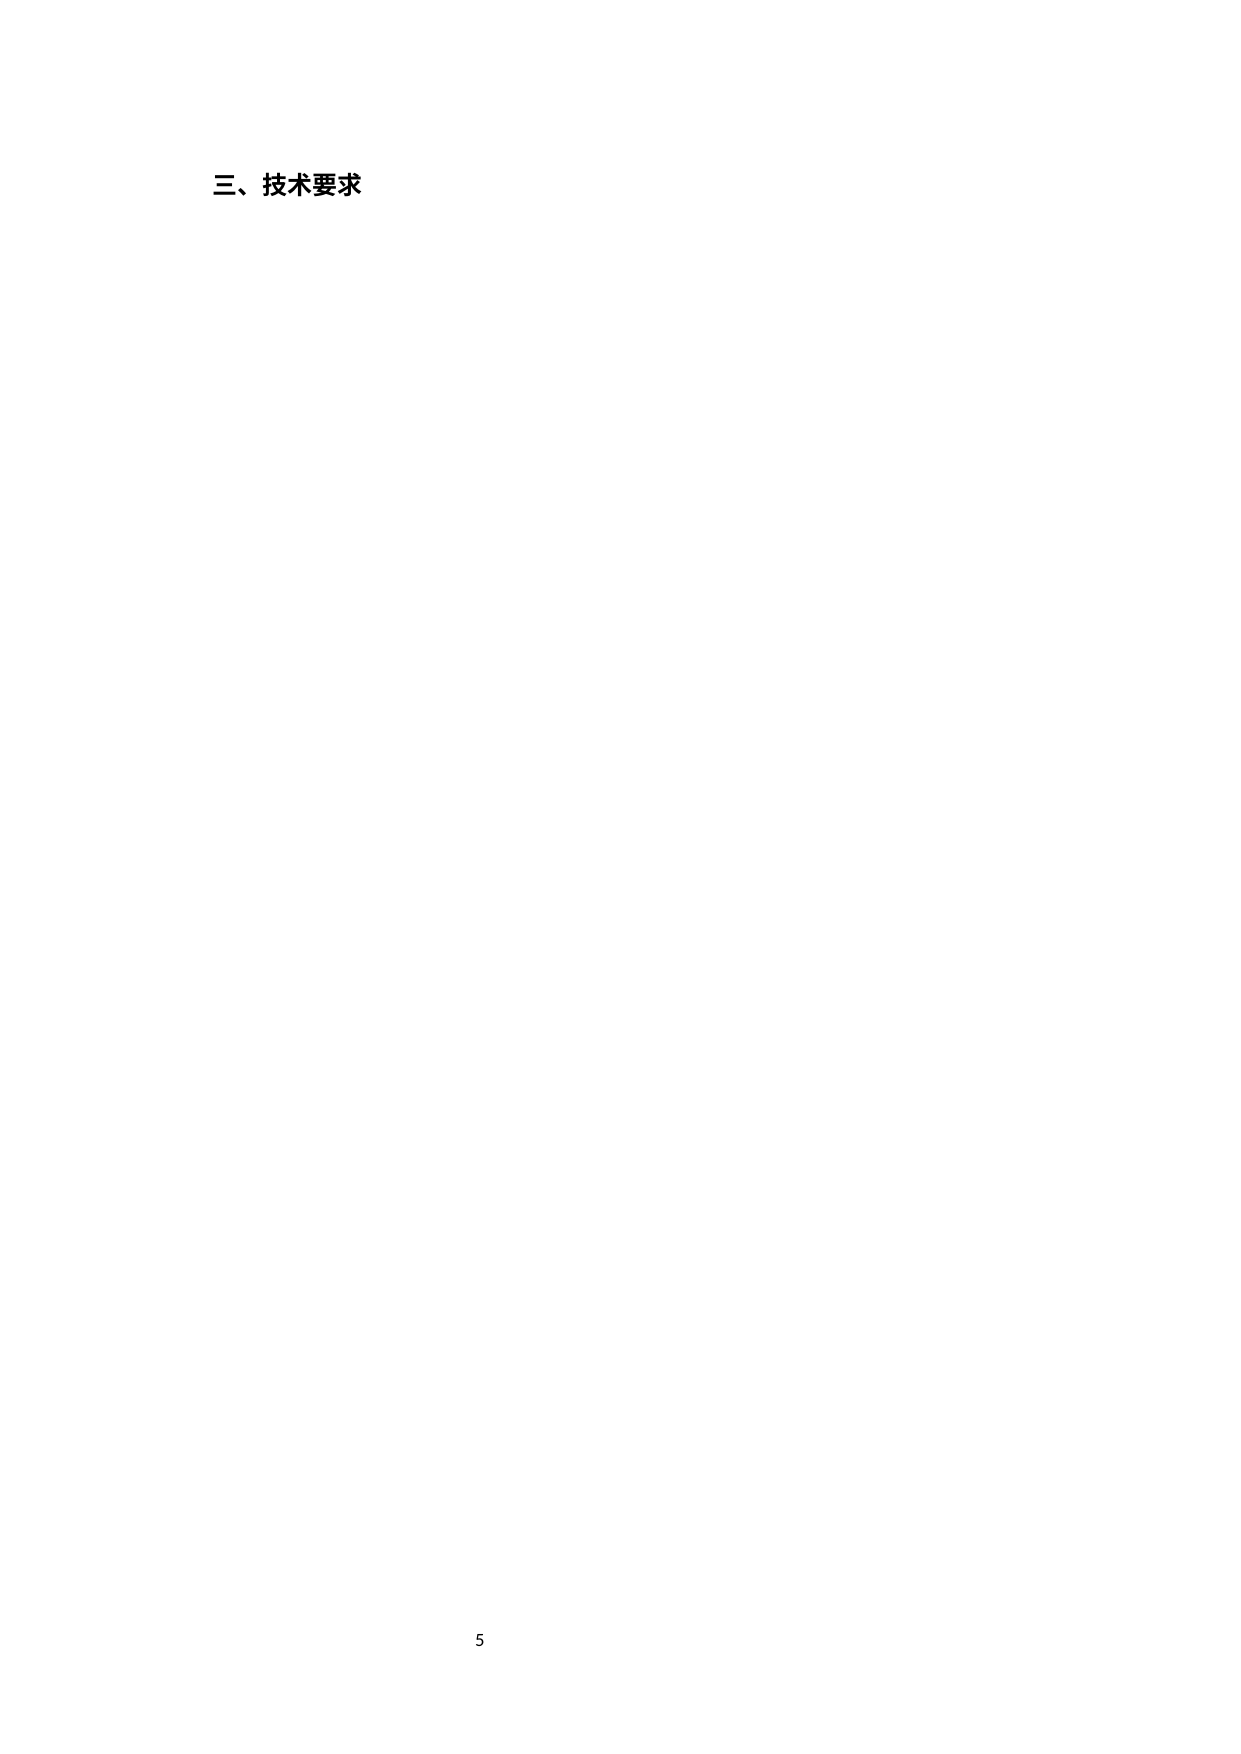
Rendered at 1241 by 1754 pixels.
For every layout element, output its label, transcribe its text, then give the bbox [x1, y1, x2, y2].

text 三、技术要求 [162, 148, 1087, 218]
